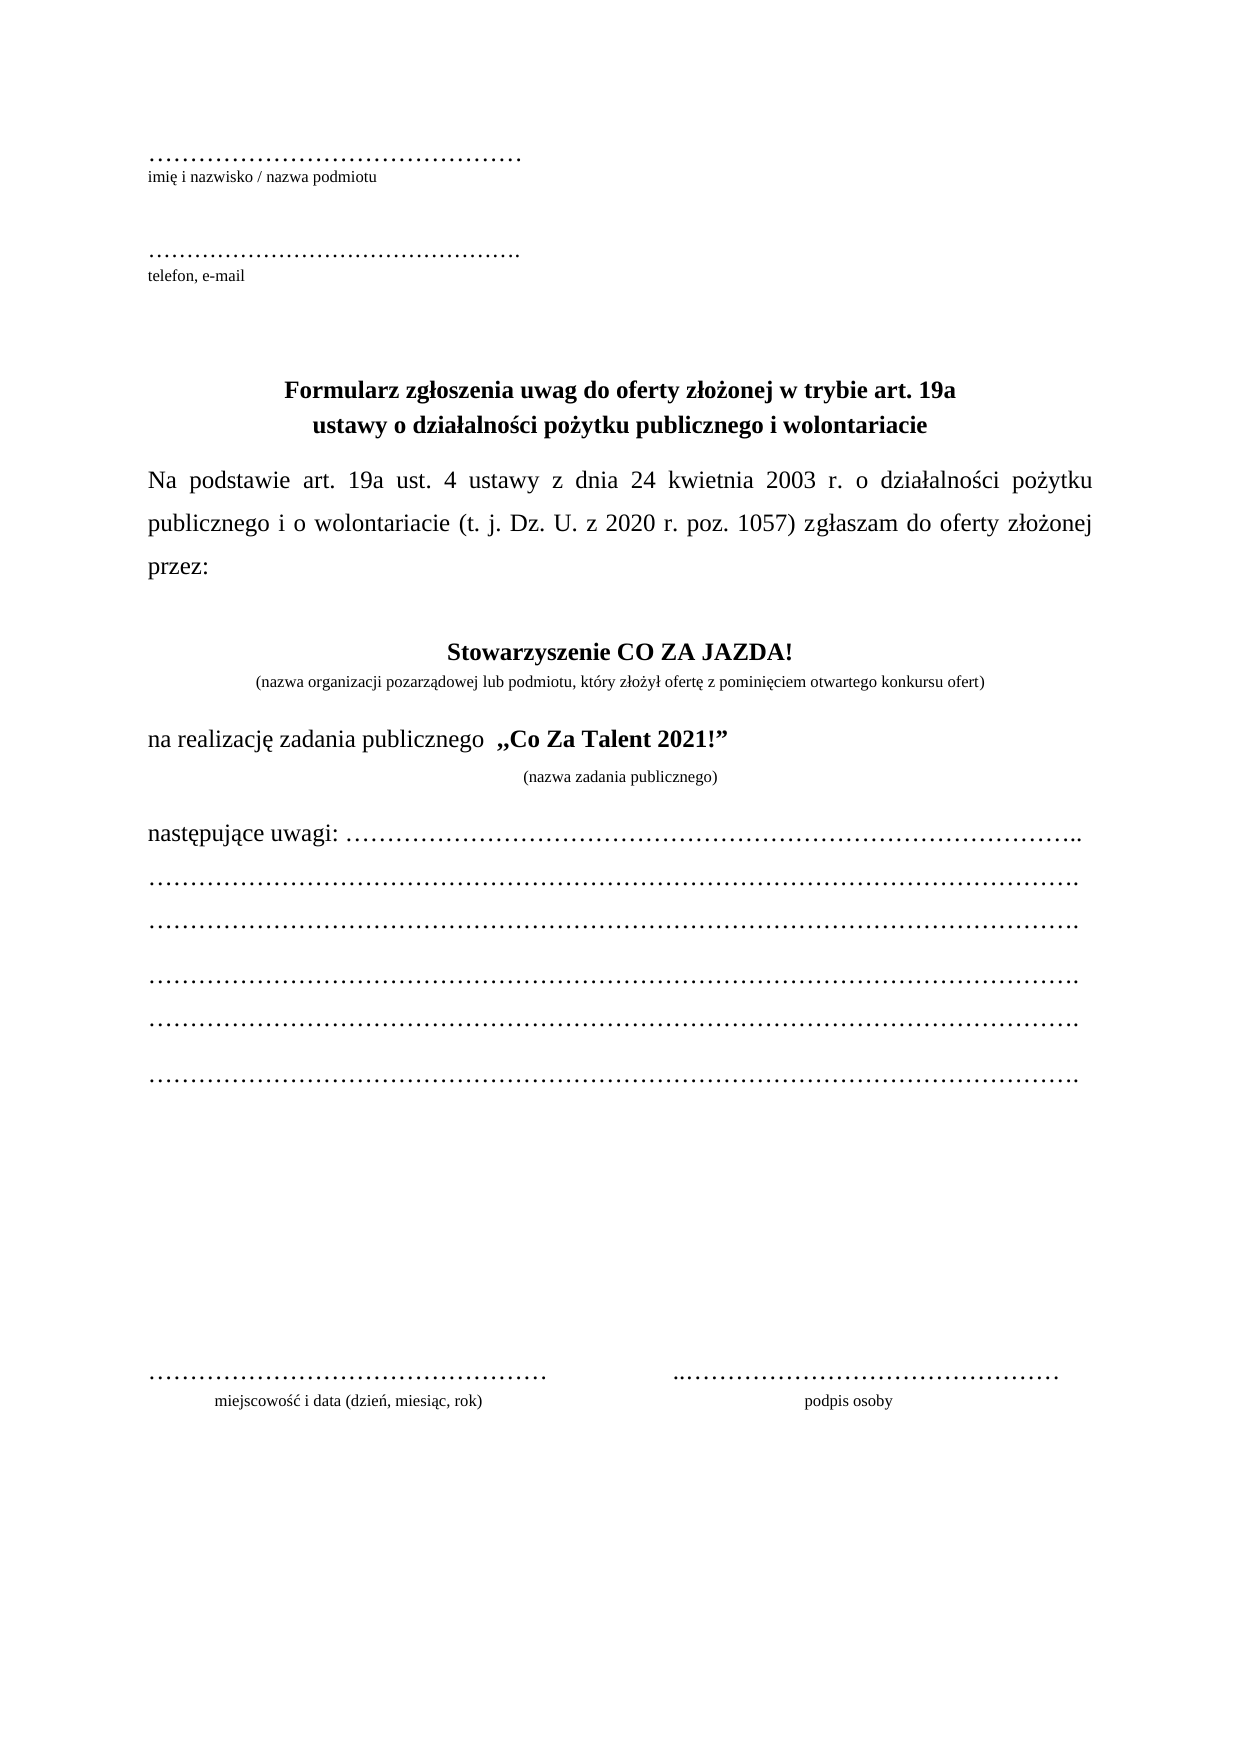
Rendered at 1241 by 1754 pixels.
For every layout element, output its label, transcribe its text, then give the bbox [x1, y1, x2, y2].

text telefon, e-mail [148, 266, 1092, 285]
text ………………………………………………………………………………………………….…………………………………………………………………………………………………. [148, 960, 1092, 1032]
text (nazwa organizacji pozarządowej lub podmiotu, który złożył ofertę z pominięciem otwartego konkursu ofert) [148, 672, 1092, 691]
text …………………………………………. [148, 236, 1092, 262]
text Stowarzyszenie CO ZA JAZDA! [148, 637, 1092, 666]
text na realizację zadania publicznego ,,Co Za Talent 2021!” [148, 724, 1092, 752]
text ………………………………………………………………………………………………….…………………………………………………………………………………………………. [148, 862, 1092, 933]
text …………………………………………………………………………………………………. [148, 1059, 1092, 1088]
text miejscowość i data (dzień, miesiąc, rok) podpis osoby [148, 1391, 1092, 1410]
text Na podstawie art. 19a ust. 4 ustawy z dnia 24 kwietnia 2003 r. o działalności pożytku publicznego i o wolontariacie (t. j. Dz. U. z 2020 r. poz. 1057) zgłaszam do oferty złożonej przez: [148, 465, 1092, 580]
text następujące uwagi: …………………………………………………………………………….. [148, 818, 1092, 847]
text Formularz zgłoszenia uwag do oferty złożonej w trybie art. 19a ustawy o działalności pożytku publicznego i wolontariacie [148, 375, 1092, 438]
text ……………………………………… [148, 138, 1092, 167]
text imię i nazwisko / nazwa podmiotu [148, 167, 1092, 186]
text ………………………………………… ..……………………………………… [148, 1356, 1092, 1385]
text (nazwa zadania publicznego) [148, 767, 1092, 786]
